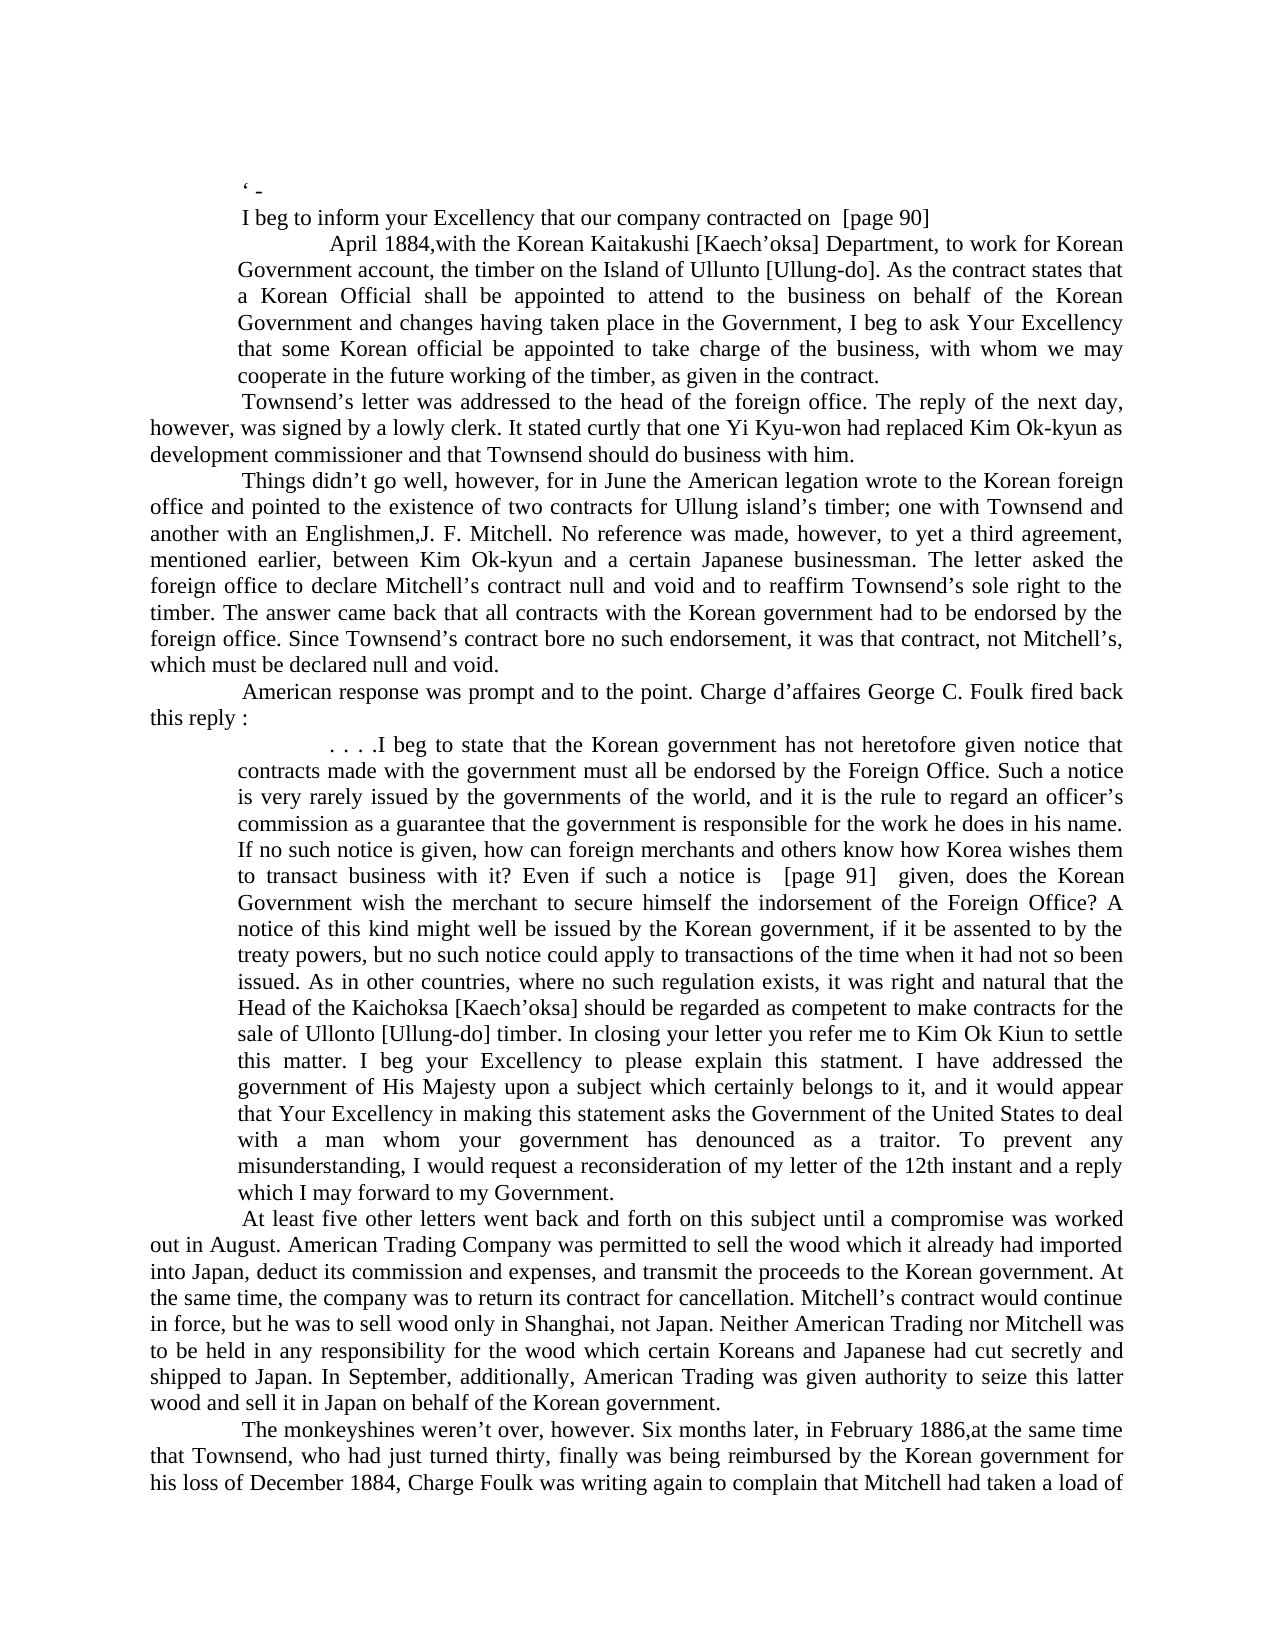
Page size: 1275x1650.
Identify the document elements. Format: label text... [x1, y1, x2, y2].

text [150, 1416, 1125, 1495]
text At least five other letters went back and forth on this subject until a compromise was worked out in August. American Trading Company was permitted to sell the wood which it already had imported into Japan, deduct its commission and expenses, and transmit the proceeds to the Korean government. At the same time, the company was to return its contract for cancellation. Mitchell’s contract would continue in force, but he was to sell wood only in Shanghai, not Japan. Neither American Trading nor Mitchell was to be held in any responsibility for the wood which certain Koreans and Japanese had cut secretly and shipped to Japan. In September, additionally, American Trading was given authority to seize this latter wood and sell it in Japan on behalf of the Korean government. [150, 1205, 1125, 1416]
text Townsend’s letter was addressed to the head of the foreign office. The reply of the next day, however, was signed by a lowly clerk. It stated curtly that one Yi Kyu-won had replaced Kim Ok-kyun as development commissioner and that Townsend should do business with him. [150, 388, 1125, 467]
text American response was prompt and to the point. Charge d’affaires George C. Foulk fired back this reply : [150, 678, 1125, 731]
text Things didn’t go well, however, for in June the American legation wrote to the Korean foreign office and pointed to the existence of two contracts for Ullung island’s timber; one with Townsend and another with an Englishmen,J. F. Mitchell. No reference was made, however, to yet a third agreement, mentioned earlier, between Kim Ok-kyun and a certain Japanese businessman. The letter asked the foreign office to declare Mitchell’s contract null and void and to reaffirm Townsend’s sole right to the timber. The answer came back that all contracts with the Korean government had to be endorsed by the foreign office. Since Townsend’s contract bore no such endorsement, it was that contract, not Mitchell’s, which must be declared null and void. [150, 467, 1125, 678]
text ‘ - [150, 177, 1125, 203]
text I beg to inform your Excellency that our company contracted on [page 90] [150, 203, 1125, 230]
text . . . .I beg to state that the Korean government has not heretofore given notice that contracts made with the government must all be endorsed by the Foreign Office. Such a notice is very rarely issued by the governments of the world, and it is the rule to regard an officer’s commission as a guarantee that the government is responsible for the work he does in his name. If no such notice is given, how can foreign merchants and others know how Korea wishes them to transact business with it? Even if such a notice is [page 91] given, does the Korean Government wish the merchant to secure himself the indorsement of the Foreign Office? A notice of this kind might well be issued by the Korean government, if it be assented to by the treaty powers, but no such notice could apply to transactions of the time when it had not so been issued. As in other countries, where no such regulation exists, it was right and natural that the Head of the Kaichoksa [Kaech’oksa] should be regarded as competent to make contracts for the sale of Ullonto [Ullung-do] timber. In closing your letter you refer me to Kim Ok Kiun to settle this matter. I beg your Excellency to please explain this statment. I have addressed the government of His Majesty upon a subject which certainly belongs to it, and it would appear that Your Excellency in making this statement asks the Government of the United States to deal with a man whom your government has denounced as a traitor. To prevent any misunderstanding, I would request a reconsideration of my letter of the 12th instant and a reply which I may forward to my Government. [237, 731, 1125, 1205]
text April 1884,with the Korean Kaitakushi [Kaech’oksa] Department, to work for Korean Government account, the timber on the Island of Ullunto [Ullung-do]. As the contract states that a Korean Official shall be appointed to attend to the business on behalf of the Korean Government and changes having taken place in the Government, I beg to ask Your Excellency that some Korean official be appointed to take charge of the business, with whom we may cooperate in the future working of the timber, as given in the contract. [237, 230, 1125, 388]
